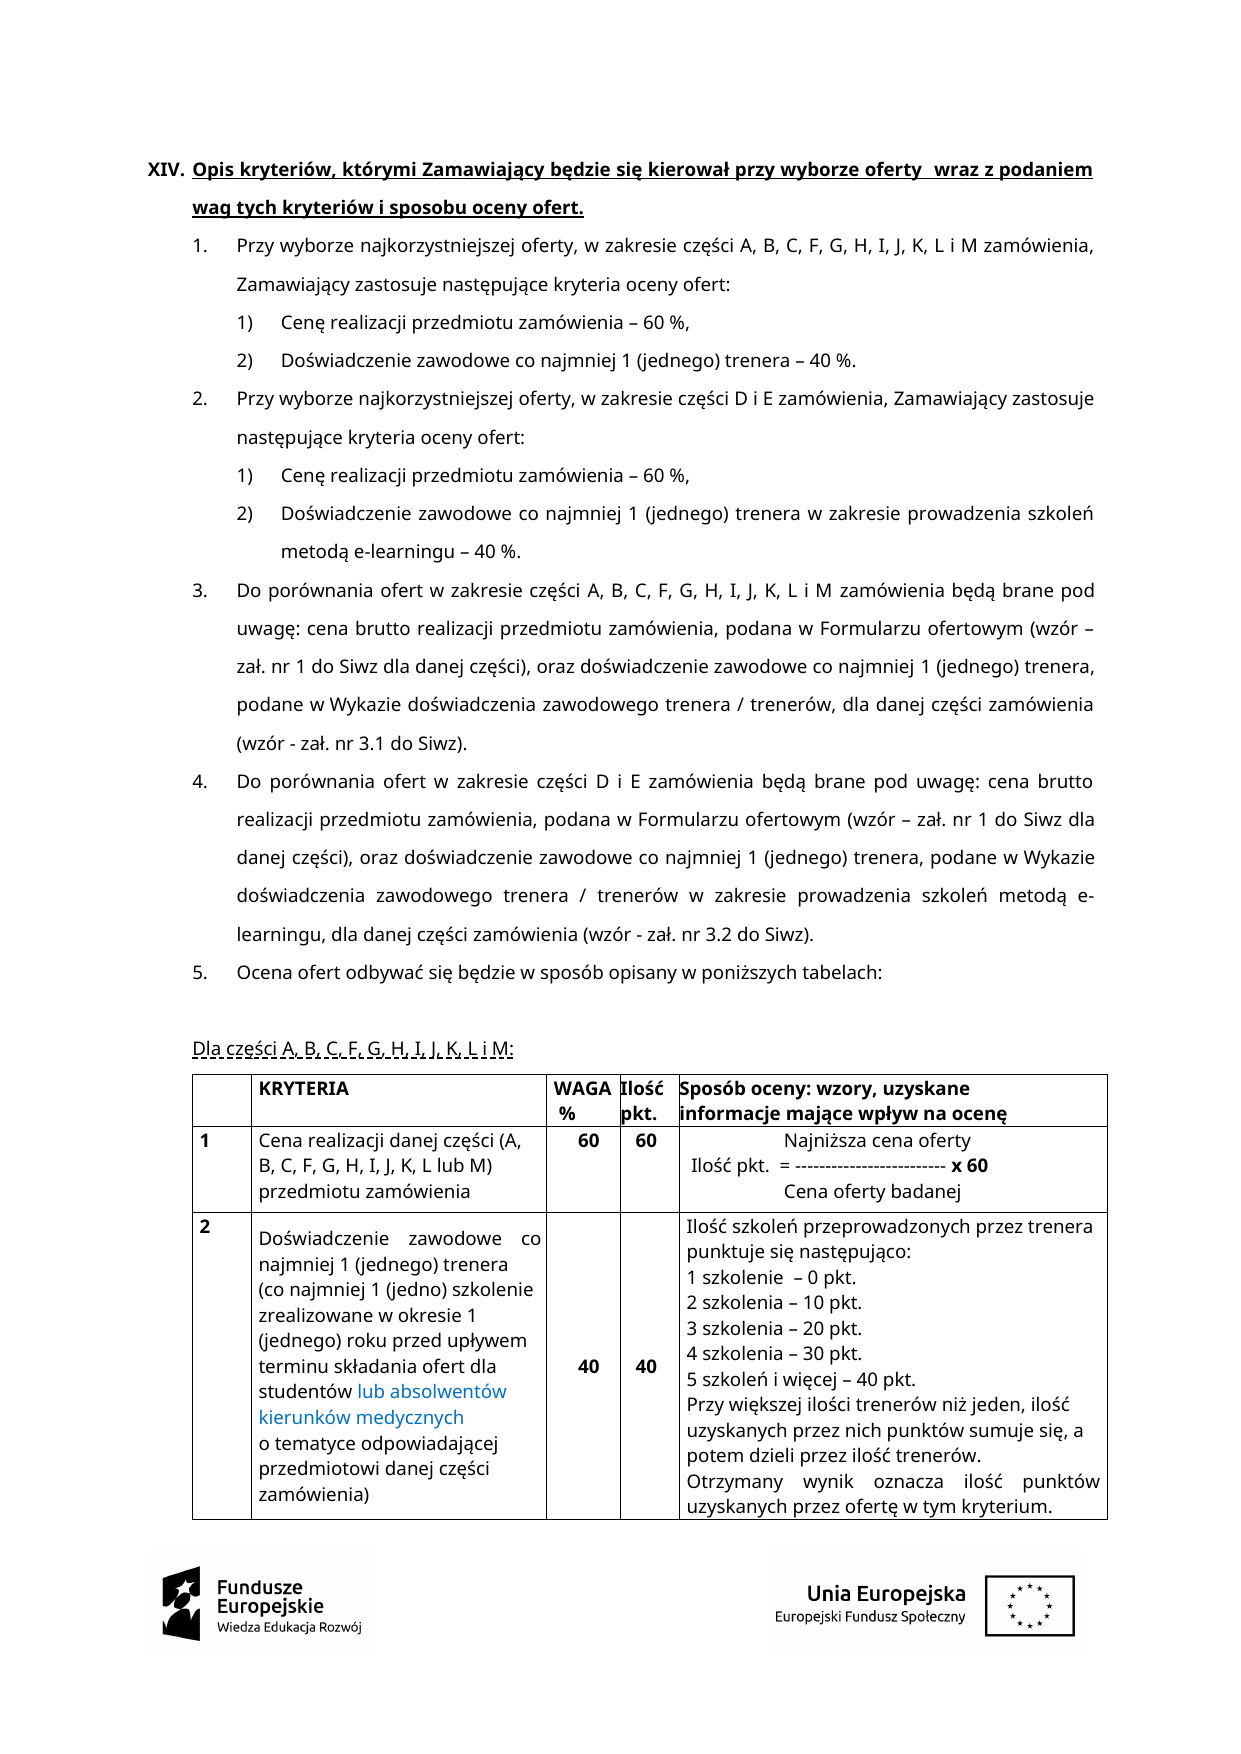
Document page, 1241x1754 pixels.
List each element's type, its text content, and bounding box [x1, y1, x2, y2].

list Ocena ofert odbywać się będzie w sposób opisany w poniższych tabelach: [192, 959, 1095, 985]
picture [767, 1546, 1084, 1656]
table_cell 2 [193, 1213, 251, 1519]
table_header Ilość pkt. [621, 1075, 679, 1126]
list Doświadczenie zawodowe co najmniej 1 (jednego) trenera w zakresie prowadzenia szkoleń metodą e-learningu – 40 %. [236, 500, 1095, 564]
list Przy wyborze najkorzystniejszej oferty, w zakresie części D i E zamówienia, Zamawiający zastosuje następujące kryteria oceny ofert: [192, 386, 1095, 449]
table_cell Doświadczenie zawodowe co najmniej 1 (jednego) trenera (co najmniej 1 (jedno) szkolenie zrealizowane w okresie 1 (jednego) roku przed upływem terminu składania ofert dla studentów lub absolwentów kierunków medycznych o tematyce odpowiadającej przedmiotowi danej części zamówienia) [252, 1213, 546, 1519]
table_cell 40 [547, 1213, 620, 1519]
table_header KRYTERIA [252, 1075, 546, 1126]
table_header WAGA % [547, 1075, 620, 1126]
table_header [193, 1075, 251, 1126]
text Dla części A, B, C, F, G, H, I, J, K, L i M: [192, 1036, 1095, 1061]
table_cell Cena realizacji danej części (A, B, C, F, G, H, I, J, K, L lub M) przedmiotu zamówienia [252, 1127, 546, 1212]
list Opis kryteriów, którymi Zamawiający będzie się kierował przy wyborze oferty wraz z podaniem wag tych kryteriów i sposobu oceny ofert. [148, 156, 1093, 220]
table_cell 60 [621, 1127, 679, 1212]
list Do porównania ofert w zakresie części D i E zamówienia będą brane pod uwagę: cena brutto realizacji przedmiotu zamówienia, podana w Formularzu ofertowym (wzór – zał. nr 1 do Siwz dla danej części), oraz doświadczenie zawodowe co najmniej 1 (jednego) trenera, podane w Wykazie doświadczenia zawodowego trenera / trenerów w zakresie prowadzenia szkoleń metodą e-learningu, dla danej części zamówienia (wzór - zał. nr 3.2 do Siwz). [192, 768, 1095, 946]
list Cenę realizacji przedmiotu zamówienia – 60 %, [236, 309, 1095, 335]
list Do porównania ofert w zakresie części A, B, C, F, G, H, I, J, K, L i M zamówienia będą brane pod uwagę: cena brutto realizacji przedmiotu zamówienia, podana w Formularzu ofertowym (wzór – zał. nr 1 do Siwz dla danej części), oraz doświadczenie zawodowe co najmniej 1 (jednego) trenera, podane w Wykazie doświadczenia zawodowego trenera / trenerów, dla danej części zamówienia (wzór - zał. nr 3.1 do Siwz). [192, 577, 1095, 755]
list Przy wyborze najkorzystniejszej oferty, w zakresie części A, B, C, F, G, H, I, J, K, L i M zamówienia, Zamawiający zastosuje następujące kryteria oceny ofert: [192, 233, 1095, 297]
table_cell 60 [547, 1127, 620, 1212]
table_header Sposób oceny: wzory, uzyskane informacje mające wpływ na ocenę [680, 1075, 1107, 1126]
picture [147, 1548, 376, 1656]
table_cell 40 [621, 1213, 679, 1519]
table_cell Najniższa cena oferty Ilość pkt. = ------------------------- x 60 Cena oferty badanej [680, 1127, 1107, 1212]
table_cell 1 [193, 1127, 251, 1212]
list Doświadczenie zawodowe co najmniej 1 (jednego) trenera – 40 %. [236, 347, 1146, 373]
list Cenę realizacji przedmiotu zamówienia – 60 %, [236, 462, 1095, 488]
